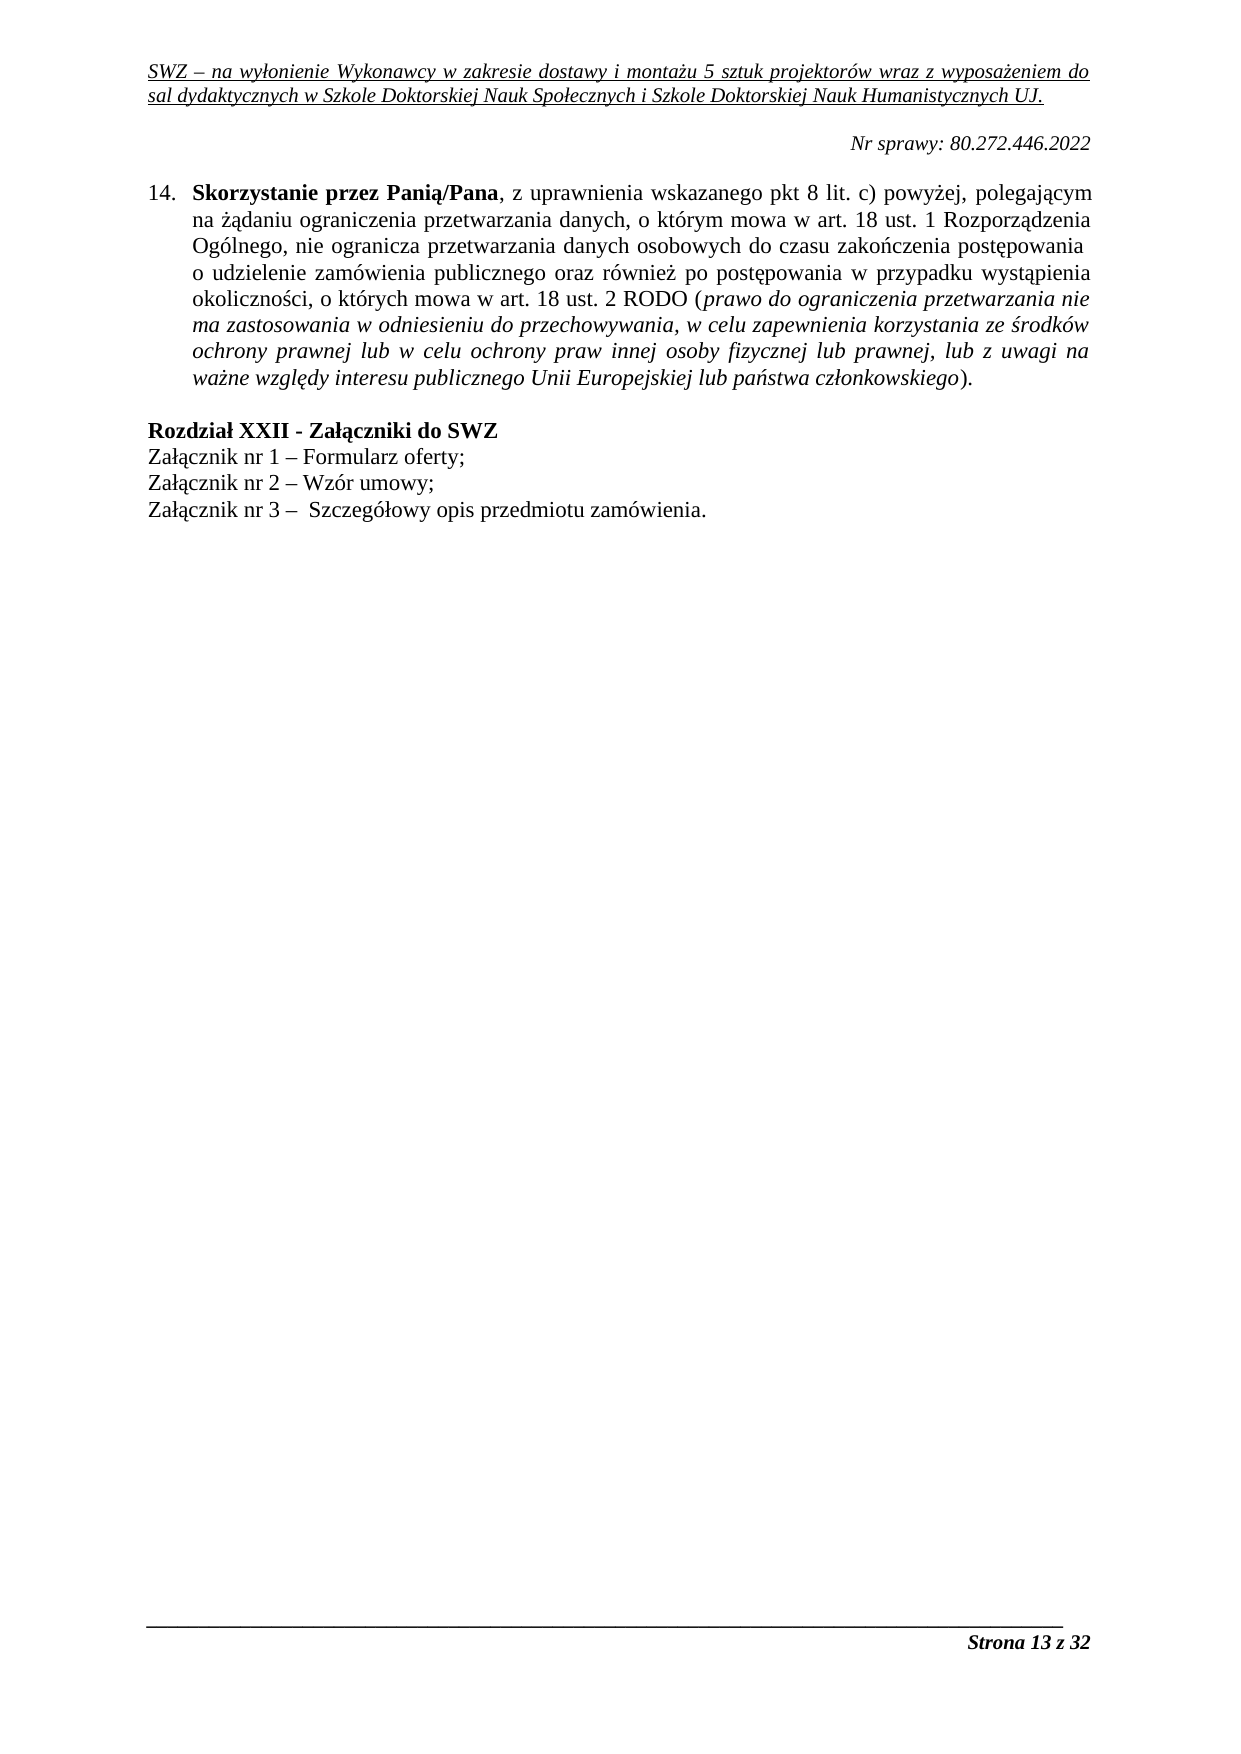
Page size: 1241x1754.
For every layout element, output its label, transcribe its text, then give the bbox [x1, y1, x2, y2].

text Załącznik nr 1 – Formularz oferty; [148, 443, 1092, 469]
text Załącznik nr 2 – Wzór umowy; [148, 469, 1092, 496]
text Załącznik nr 3 – Szczegółowy opis przedmiotu zamówienia. [148, 496, 1092, 522]
list Skorzystanie przez Panią/Pana, z uprawnienia wskazanego pkt 8 lit. c) powyżej, polegającym na żądaniu ograniczenia przetwarzania danych, o którym mowa w art. 18 ust. 1 Rozporządzenia Ogólnego, nie ogranicza przetwarzania danych osobowych do czasu zakończenia postępowania o udzielenie zamówienia publicznego oraz również po postępowania w przypadku wystąpienia okoliczności, o których mowa w art. 18 ust. 2 RODO (prawo do ograniczenia przetwarzania nie ma zastosowania w odniesieniu do przechowywania, w celu zapewnienia korzystania ze środków ochrony prawnej lub w celu ochrony praw innej osoby fizycznej lub prawnej, lub z uwagi na ważne względy interesu publicznego Unii Europejskiej lub państwa członkowskiego). [148, 179, 1092, 390]
text Rozdział XXII - Załączniki do SWZ [148, 417, 1092, 443]
